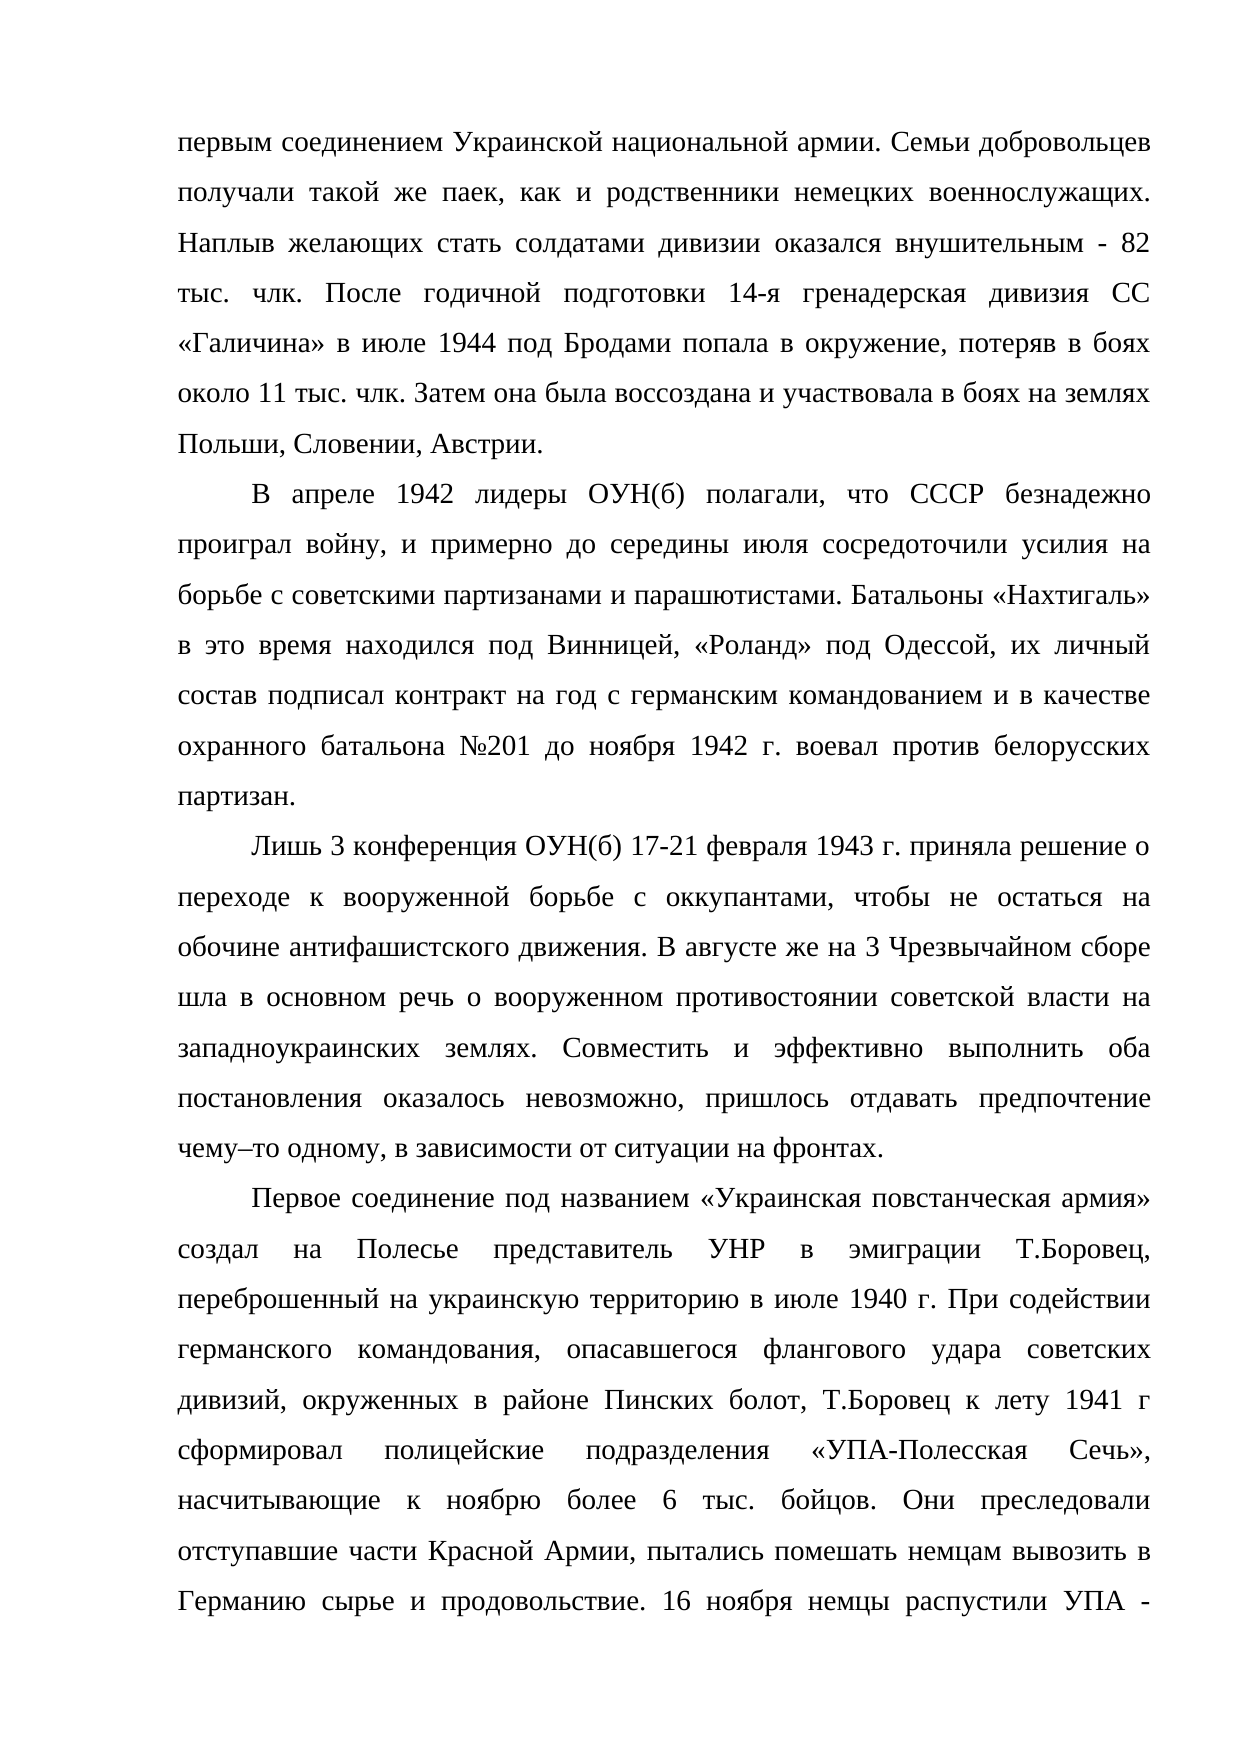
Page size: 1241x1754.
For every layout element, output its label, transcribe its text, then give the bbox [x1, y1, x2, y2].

text Лишь 3 конференция ОУН(б) 17-21 февраля 1943 г. приняла решение о переходе к вооруженной борьбе с оккупантами, чтобы не остаться на обочине антифашистского движения. В августе же на 3 Чрезвычайном сборе шла в основном речь о вооруженном противостоянии советской власти на западноукраинских землях. Совместить и эффективно выполнить оба постановления оказалось невозможно, пришлось отдавать предпочтение чему–то одному, в зависимости от ситуации на фронтах. [177, 828, 1152, 1164]
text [177, 124, 1152, 459]
text В апреле 1942 лидеры ОУН(б) полагали, что СССР безнадежно проиграл войну, и примерно до середины июля сосредоточили усилия на борьбе с советскими партизанами и парашютистами. Батальоны «Нахтигаль» в это время находился под Винницей, «Роланд» под Одессой, их личный состав подписал контракт на год с германским командованием и в качестве охранного батальона №201 до ноября 1942 г. воевал против белорусских партизан. [177, 476, 1152, 812]
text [177, 1181, 1152, 1617]
